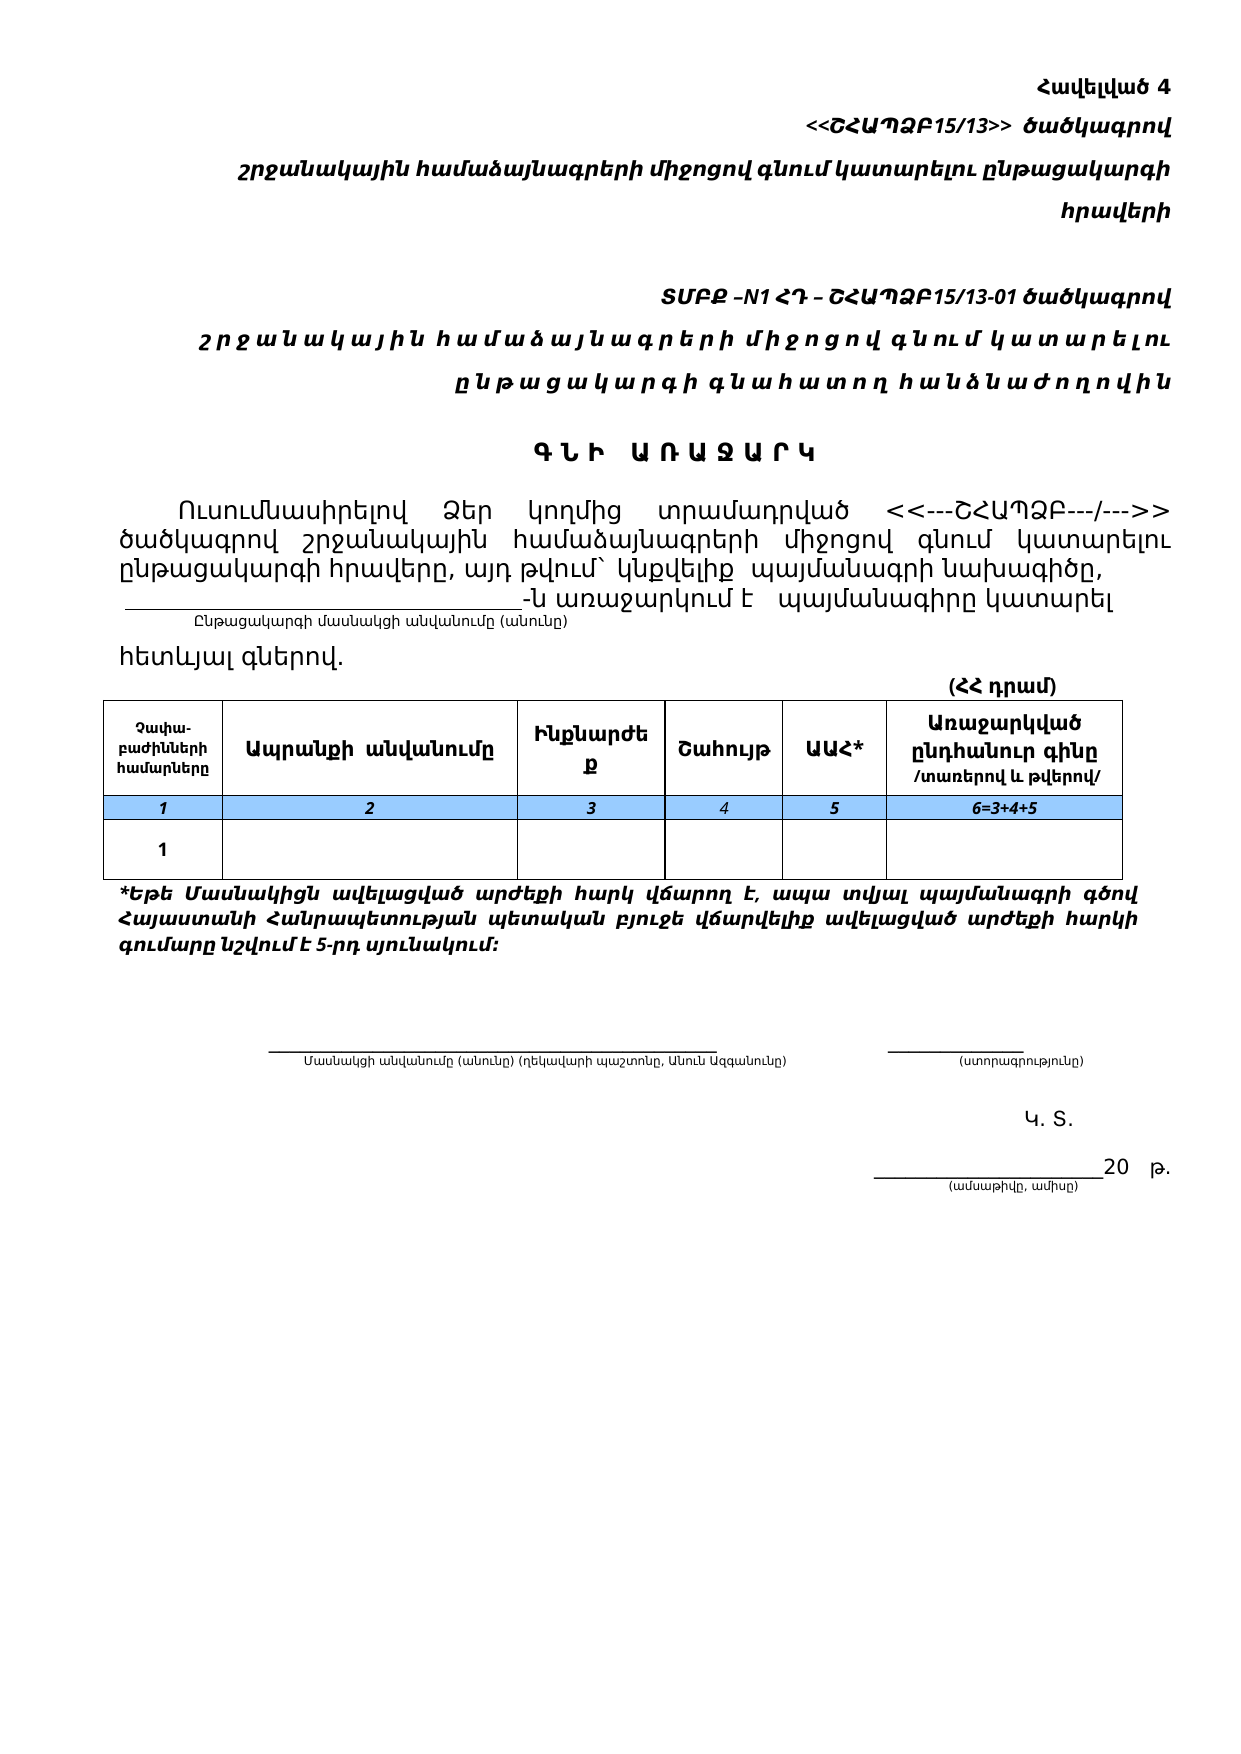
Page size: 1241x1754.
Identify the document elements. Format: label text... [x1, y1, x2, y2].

table_cell [666, 820, 782, 879]
table_header Առաջարկված ընդհանուր գինը /տառերով և թվերով/ [887, 701, 1122, 795]
text Մասնակցի անվանումը (անունը) (ղեկավարի պաշտոնը, Անուն Ազգանունը) (ստորագրությունը) [118, 1054, 1171, 1078]
text ______________________20 թ. [118, 1155, 1171, 1179]
table_header ԱԱՀ* [783, 701, 886, 795]
table_cell [223, 820, 517, 879]
text <<ՇՀԱՊՁԲ15/13>> ծածկագրով [118, 111, 1171, 140]
table_header Ինքնարժեք [518, 701, 664, 795]
text -ն առաջարկում է պայմանագիրը կատարել [118, 584, 1171, 613]
table_cell [887, 820, 1122, 879]
text Ընթացակարգի մասնակցի անվանումը (անունը) [118, 613, 1171, 642]
table_cell 1 [104, 820, 222, 879]
table_cell 4 [666, 796, 782, 819]
table_header Չափա- բաժինների համարները [104, 701, 222, 795]
text Հավելված 4 [118, 75, 1171, 99]
text (ՀՀ դրամ) [118, 671, 1171, 700]
text *Եթե Մասնակիցն ավելացված արժեքի հարկ վճարող է, ապա տվյալ պայմանագրի գծով Հայաստանի Հանրապետության պետական բյուջե վճարվելիք ավելացված արժեքի հարկի գումարը նշվում է 5-րդ սյունակում։ [118, 880, 1139, 956]
table_cell 5 [783, 796, 886, 819]
text ը ն թ ա ց ա կ ա ր գ ի գ ն ա հ ա տ ո ղ հ ա ն ձ ն ա ժ ո ղ ո վ ի ն [118, 367, 1171, 395]
table_cell [518, 820, 664, 879]
text Կ. Տ. [118, 1107, 1171, 1131]
text ___________________________________________ _____________ [193, 1029, 1171, 1054]
text Գ Ն Ի Ա Ռ Ա Ջ Ա Ր Կ [118, 438, 1171, 467]
text հետևյալ գներով. [118, 642, 1171, 671]
table_header Շահույթ [666, 701, 782, 795]
table_cell [783, 820, 886, 879]
text շ ր ջ ա ն ա կ ա յ ի ն հ ա մ ա ձ ա յ ն ա գ ր ե ր ի մ ի ջ ո ց ո վ գ ն ու մ կ ա տ ա ր ե լ ու [118, 324, 1171, 353]
text Ուսումնասիրելով Ձեր կողմից տրամադրված <<---ՇՀԱՊՁԲ---/--->> ծածկագրով շրջանակային համաձայնագրերի միջոցով գնում կատարելու ընթացակարգի հրավերը, այդ թվում` կնքվելիք պայմանագրի նախագիծը, [118, 496, 1171, 584]
text ՏՄԲՔ –N1 ՀԴ – ՇՀԱՊՁԲ15/13-01 ծածկագրով [118, 282, 1171, 310]
table_cell 1 [104, 796, 222, 819]
table_cell 2 [223, 796, 517, 819]
table_cell 6=3+4+5 [887, 796, 1122, 819]
text (ամսաթիվը, ամիսը) [118, 1179, 1078, 1204]
text շրջանակային համաձայնագրերի միջոցով գնում կատարելու ընթացակարգի հրավերի [118, 154, 1171, 225]
table_header Ապրանքի անվանումը [223, 701, 517, 795]
table_cell 3 [518, 796, 664, 819]
